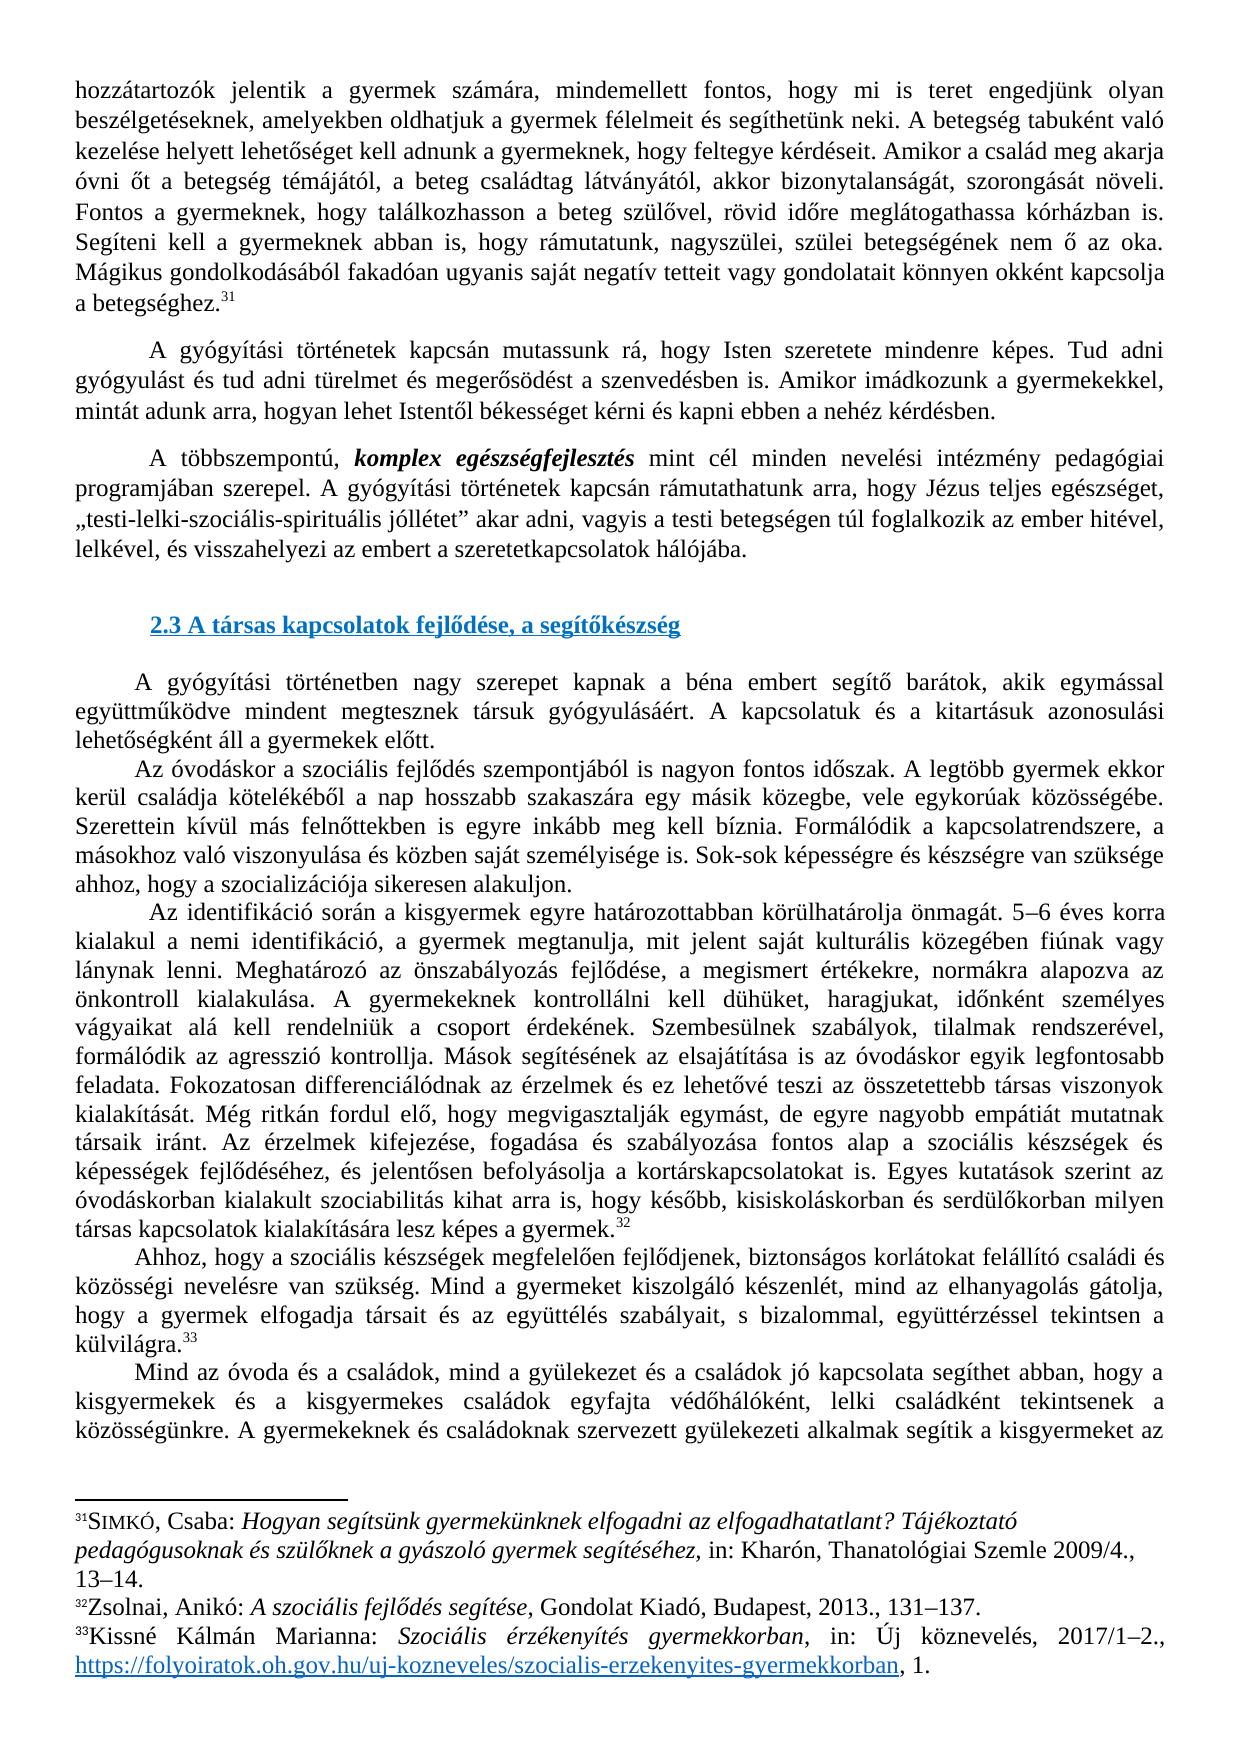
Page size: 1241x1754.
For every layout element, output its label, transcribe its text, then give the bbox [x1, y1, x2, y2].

text Az óvodáskor a szociális fejlődés szempontjából is nagyon fontos időszak. A legtöbb gyermek ekkor kerül családja kötelékéből a nap hosszabb szakaszára egy másik közegbe, vele egykorúak közösségébe. Szerettein kívül más felnőttekben is egyre inkább meg kell bíznia. Formálódik a kapcsolatrendszere, a másokhoz való viszonyulása és közben saját személyisége is. Sok-sok képességre és készségre van szüksége ahhoz, hogy a szocializációja sikeresen alakuljon. [75, 754, 1165, 897]
text Az identifikáció során a kisgyermek egyre határozottabban körülhatárolja önmagát. 5–6 éves korra kialakul a nemi identifikáció, a gyermek megtanulja, mit jelent saját kulturális közegében fiúnak vagy lánynak lenni. Meghatározó az önszabályozás fejlődése, a megismert értékekre, normákra alapozva az önkontroll kialakulása. A gyermekeknek kontrollálni kell dühüket, haragjukat, időnként személyes vágyaikat alá kell rendelniük a csoport érdekének. Szembesülnek szabályok, tilalmak rendszerével, formálódik az agresszió kontrollja. Mások segítésének az elsajátítása is az óvodáskor egyik legfontosabb feladata. Fokozatosan differenciálódnak az érzelmek és ez lehetővé teszi az összetettebb társas viszonyok kialakítását. Még ritkán fordul elő, hogy megvigasztalják egymást, de egyre nagyobb empátiát mutatnak társaik iránt. Az érzelmek kifejezése, fogadása és szabályozása fontos alap a szociális készségek és képességek fejlődéséhez, és jelentősen befolyásolja a kortárskapcsolatokat is. Egyes kutatások szerint az óvodáskorban kialakult szociabilitás kihat arra is, hogy később, kisiskoláskorban és serdülőkorban milyen társas kapcsolatok kialakítására lesz képes a gyermek. [75, 897, 1165, 1242]
text A gyógyítási történetben nagy szerepet kapnak a béna embert segítő barátok, akik egymással együttműködve mindent megtesznek társuk gyógyulásáért. A kapcsolatuk és a kitartásuk azonosulási lehetőségként áll a gyermekek előtt. [75, 667, 1165, 754]
text A gyógyítási történetek kapcsán mutassunk rá, hogy Isten szeretete mindenre képes. Tud adni gyógyulást és tud adni türelmet és megerősödést a szenvedésben is. Amikor imádkozunk a gyermekekkel, mintát adunk arra, hogyan lehet Istentől békességet kérni és kapni ebben a nehéz kérdésben. [75, 335, 1165, 424]
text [75, 1357, 1165, 1444]
text Ahhoz, hogy a szociális készségek megfelelően fejlődjenek, biztonságos korlátokat felállító családi és közösségi nevelésre van szükség. Mind a gyermeket kiszolgáló készenlét, mind az elhanyagolás gátolja, hogy a gyermek elfogadja társait és az együttélés szabályait, s bizalommal, együttérzéssel tekintsen a külvilágra. [75, 1242, 1165, 1357]
text A többszempontú, komplex egészségfejlesztés mint cél minden nevelési intézmény pedagógiai programjában szerepel. A gyógyítási történetek kapcsán rámutathatunk arra, hogy Jézus teljes egészséget, „testi-lelki-szociális-spirituális jóllétet” akar adni, vagyis a testi betegségen túl foglalkozik az ember hitével, lelkével, és visszahelyezi az embert a szeretetkapcsolatok hálójába. [75, 443, 1165, 563]
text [75, 75, 1165, 317]
list 2.3 A társas kapcsolatok fejlődése, a segítőkészség [150, 610, 1165, 639]
